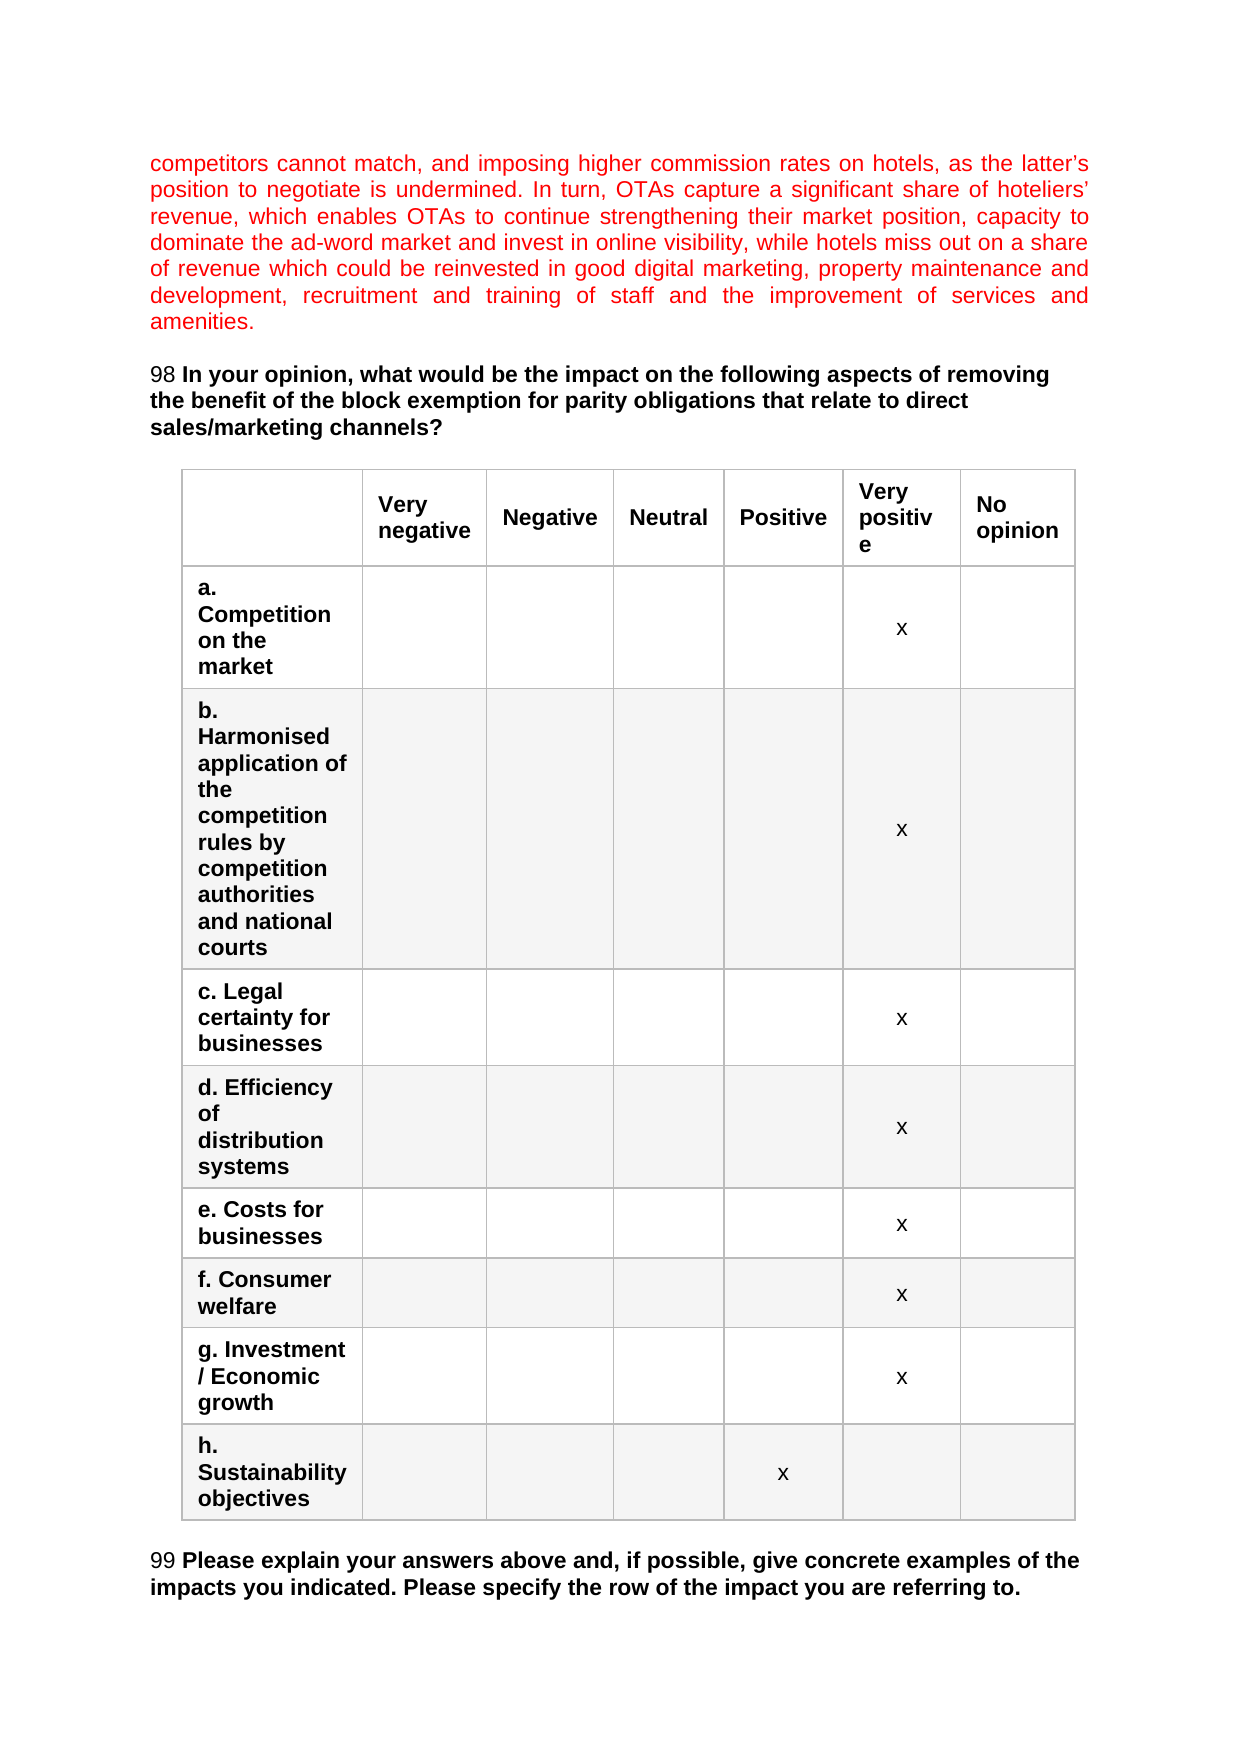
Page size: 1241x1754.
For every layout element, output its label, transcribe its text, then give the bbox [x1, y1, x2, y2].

table_cell [487, 689, 613, 968]
table_cell [487, 1425, 613, 1519]
table_cell [487, 1189, 613, 1257]
table_cell [487, 970, 613, 1064]
table_cell [614, 567, 723, 687]
table_cell [487, 1066, 613, 1187]
table_cell x [844, 1189, 960, 1257]
table_cell [961, 1328, 1074, 1423]
table_cell x [844, 689, 960, 968]
table_header Positive [725, 470, 842, 565]
table_cell [725, 1328, 842, 1423]
table_header Negative [487, 470, 613, 565]
table_cell [725, 1189, 842, 1257]
table_cell f. Consumer welfare [183, 1259, 362, 1327]
table_cell h. Sustainability objectives [183, 1425, 362, 1519]
table_cell [363, 1189, 486, 1257]
table_cell [363, 1259, 486, 1327]
table_cell [961, 1259, 1074, 1327]
table_cell [725, 567, 842, 687]
table_header Very positive [844, 470, 960, 565]
table_cell [844, 1425, 960, 1519]
table_cell d. Efficiency of distribution systems [183, 1066, 362, 1187]
text 99 Please explain your answers above and, if possible, give concrete examples of the impacts you indicated. Please specify the row of the impact you are referring to. [150, 1547, 1090, 1600]
table_cell [961, 1189, 1074, 1257]
table_cell [363, 1066, 486, 1187]
table_header Neutral [614, 470, 723, 565]
table_cell [961, 1425, 1074, 1519]
table_cell [614, 1189, 723, 1257]
table_cell b. Harmonised application of the competition rules by competition authorities and national courts [183, 689, 362, 968]
table_header [183, 470, 362, 565]
table_cell x [844, 1259, 960, 1327]
table_cell [614, 689, 723, 968]
table_cell c. Legal certainty for businesses [183, 970, 362, 1064]
table_cell [363, 689, 486, 968]
table_cell [961, 567, 1074, 687]
table_cell [725, 1066, 842, 1187]
table_cell a. Competition on the market [183, 567, 362, 687]
table_cell [725, 1259, 842, 1327]
table_cell [725, 970, 842, 1064]
table_cell x [844, 567, 960, 687]
text 98 In your opinion, what would be the impact on the following aspects of removing the benefit of the block exemption for parity obligations that relate to direct sales/marketing channels? [150, 361, 1090, 469]
table_cell [614, 1328, 723, 1423]
table_cell [363, 1328, 486, 1423]
table_cell [614, 1066, 723, 1187]
table_cell [961, 1066, 1074, 1187]
table_cell g. Investment / Economic growth [183, 1328, 362, 1423]
table_cell [614, 970, 723, 1064]
table_cell [487, 1328, 613, 1423]
table_cell [363, 1425, 486, 1519]
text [150, 150, 1090, 334]
table_cell [614, 1259, 723, 1327]
table_cell [487, 567, 613, 687]
table_cell x [725, 1425, 842, 1519]
table_header No opinion [961, 470, 1074, 565]
table_cell x [844, 1328, 960, 1423]
table_header Very negative [363, 470, 486, 565]
table_cell [614, 1425, 723, 1519]
table_cell e. Costs for businesses [183, 1189, 362, 1257]
table_cell [487, 1259, 613, 1327]
table_cell [725, 689, 842, 968]
table_cell [961, 689, 1074, 968]
table_cell [961, 970, 1074, 1064]
table_cell x [844, 970, 960, 1064]
table_cell [363, 567, 486, 687]
table_cell x [844, 1066, 960, 1187]
table_cell [363, 970, 486, 1064]
